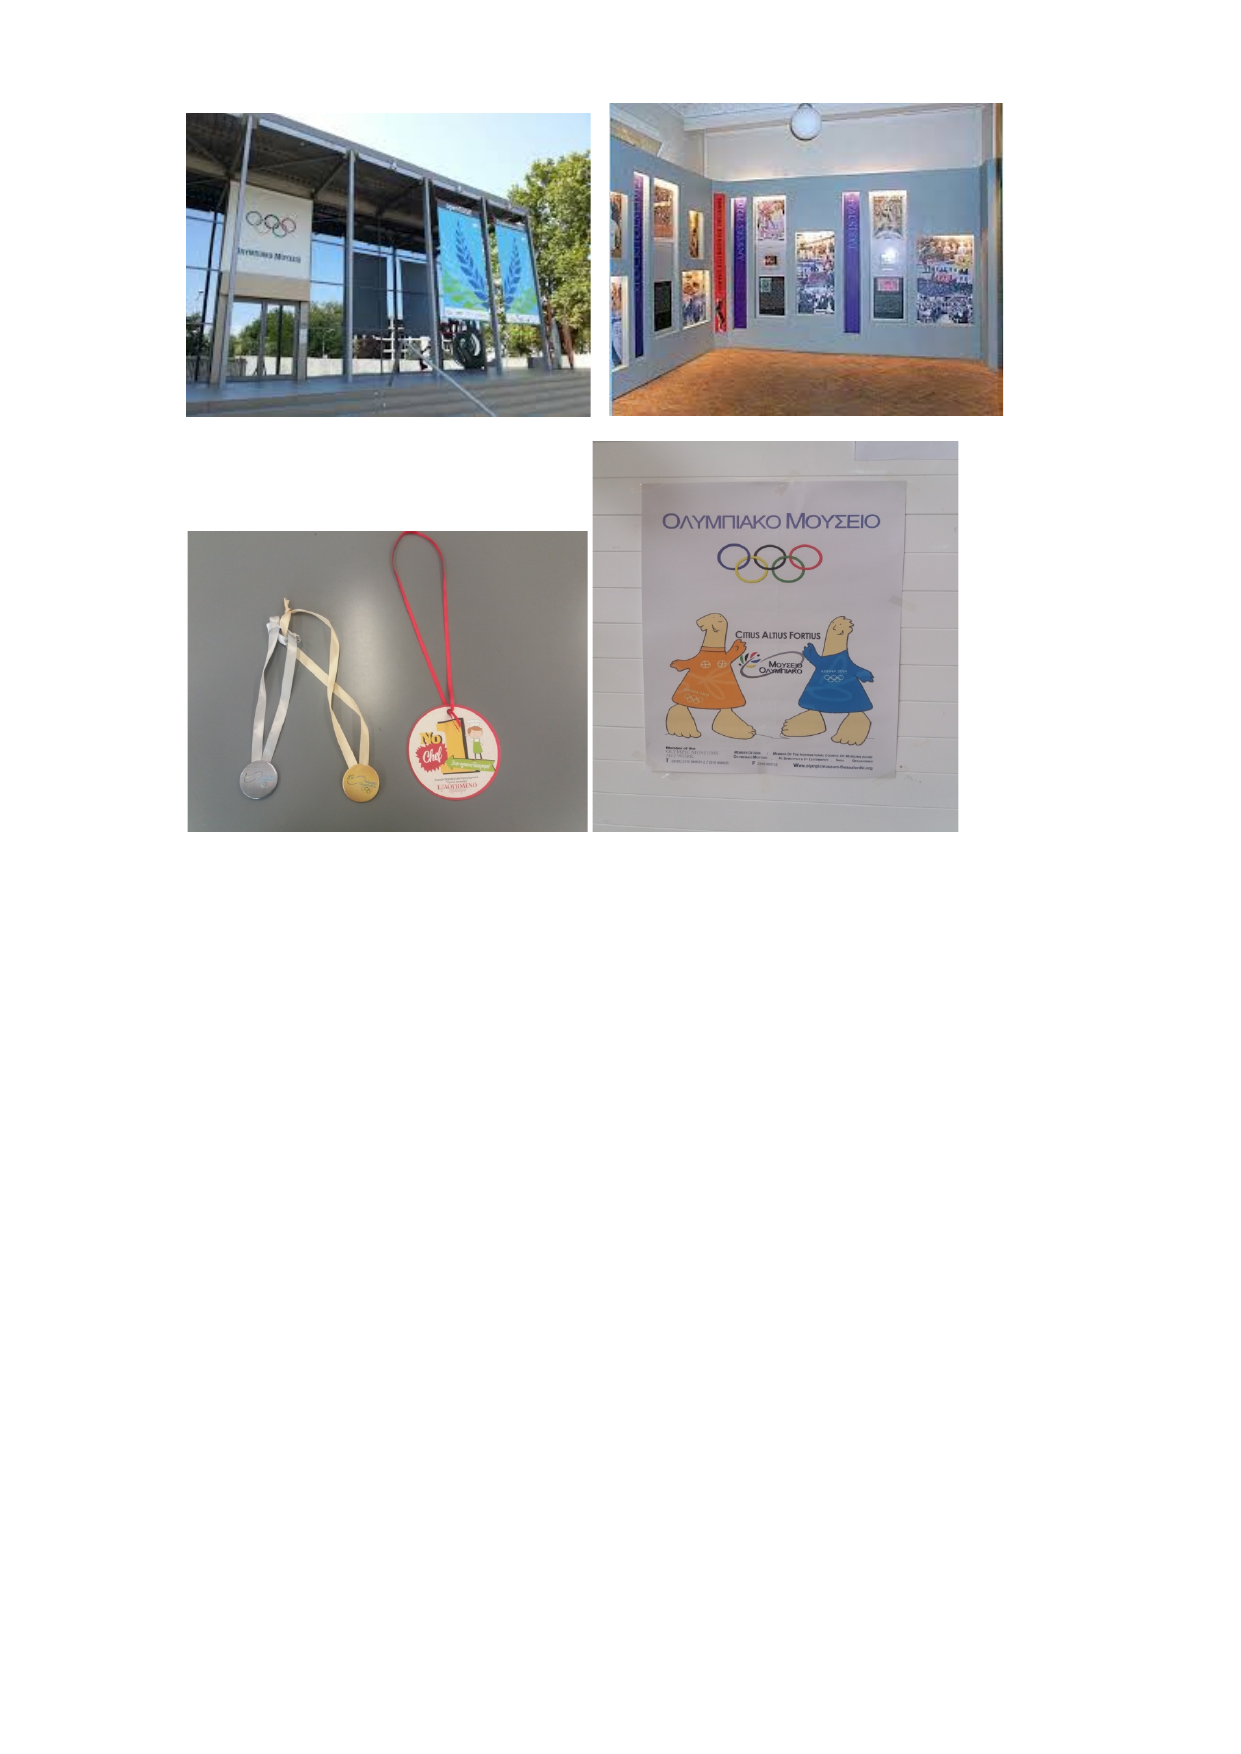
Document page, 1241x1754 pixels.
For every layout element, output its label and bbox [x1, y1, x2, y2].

picture [592, 441, 959, 832]
picture [187, 531, 588, 832]
picture [609, 103, 1004, 416]
picture [186, 113, 591, 417]
